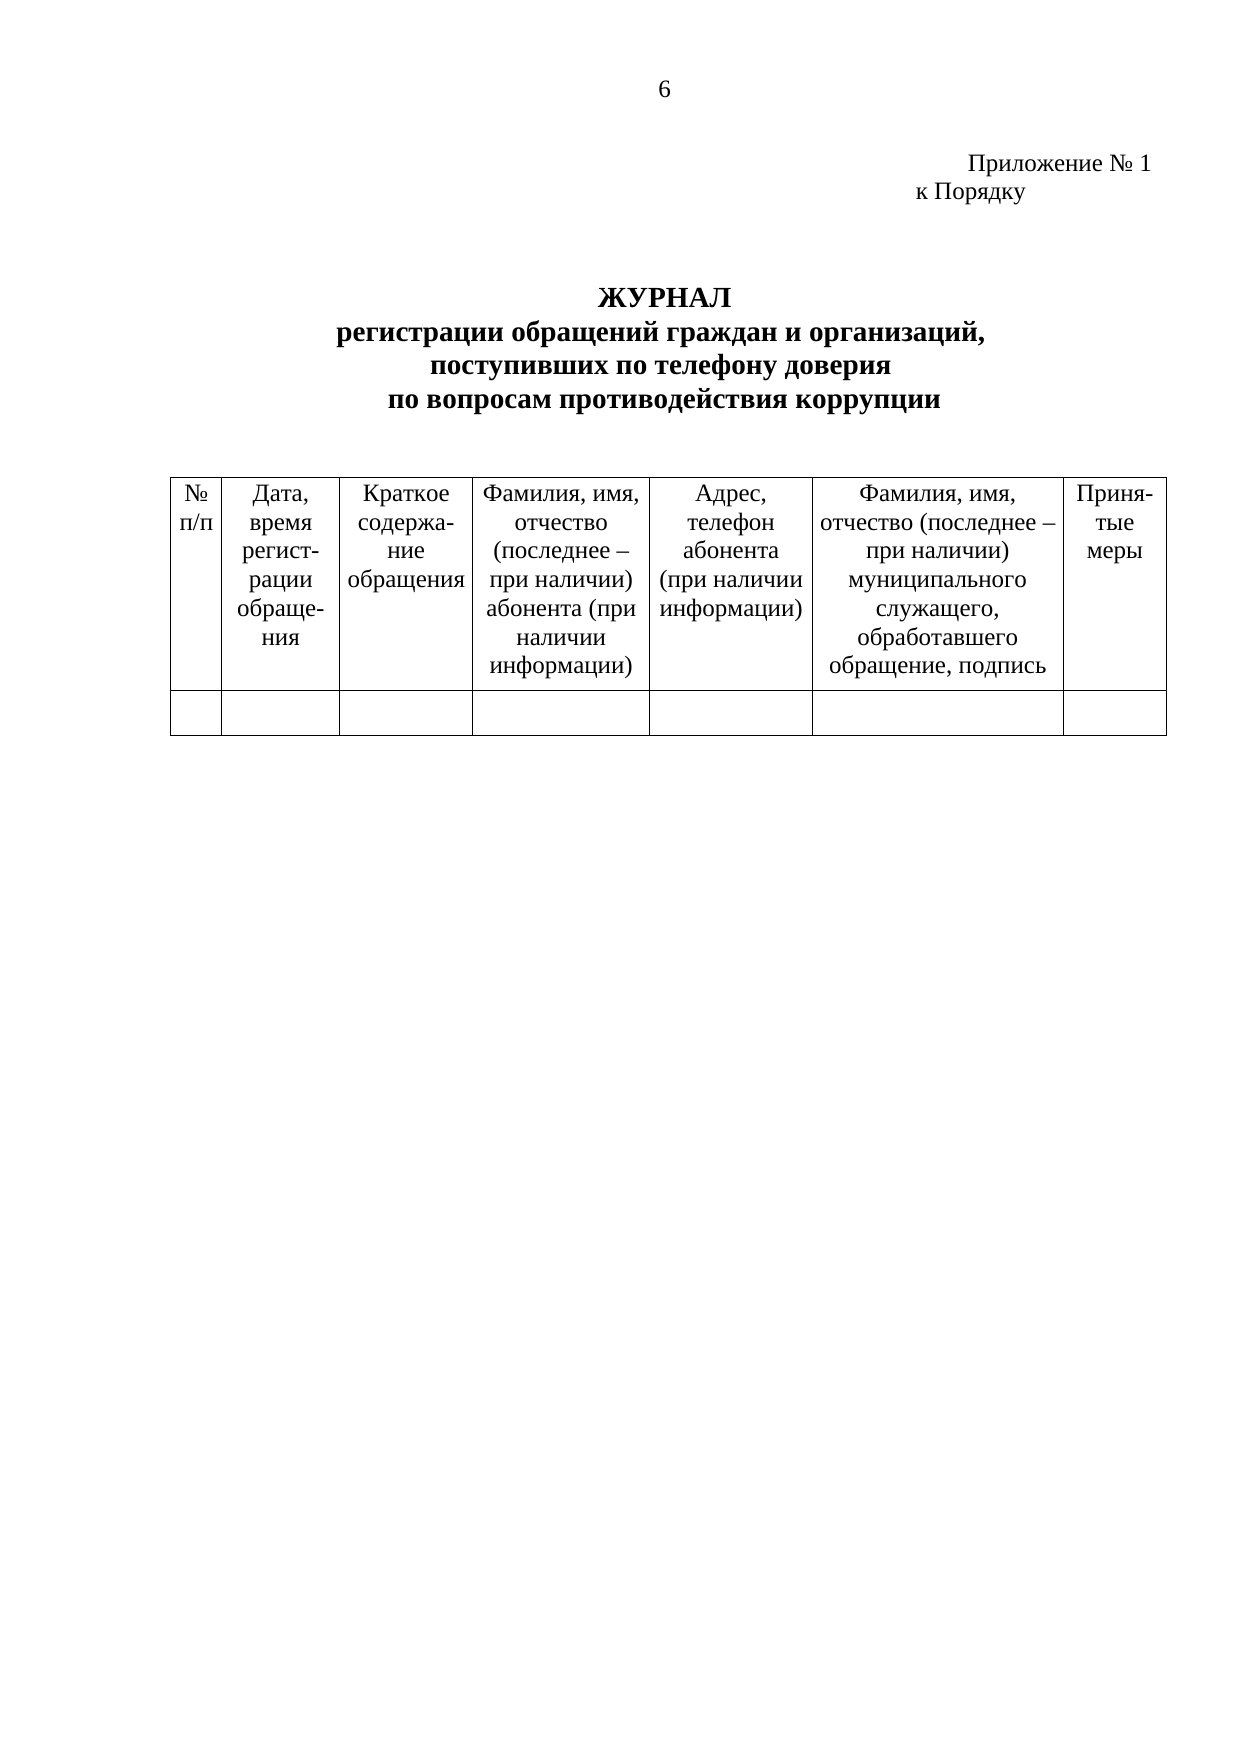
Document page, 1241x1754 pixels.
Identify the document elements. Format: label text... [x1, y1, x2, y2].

table_header Дата, время регист-рации обраще-ния [222, 478, 339, 690]
table_cell [473, 691, 649, 735]
table_header Приня-тые меры [1064, 478, 1166, 690]
text к Порядку [916, 176, 1152, 205]
table_header № п/п [171, 478, 221, 690]
text Приложение № 1 [916, 148, 1152, 176]
table_header Адрес, телефон абонента (при наличии информации) [650, 478, 812, 690]
table_cell [340, 691, 472, 735]
text ЖУРНАЛ [177, 280, 1152, 314]
table_header Фамилия, имя, отчество (последнее – при наличии) абонента (при наличии информации) [473, 478, 649, 690]
table_cell [171, 691, 221, 735]
table_cell [813, 691, 1063, 735]
text регистрации обращений граждан и организаций, поступивших по телефону доверия по вопросам противодействия коррупции [177, 314, 1152, 414]
table_cell [222, 691, 339, 735]
table_cell [650, 691, 812, 735]
table_cell [1064, 691, 1166, 735]
table_header Фамилия, имя, отчество (последнее – при наличии) муниципального служащего, обработавшего обращение, подпись [813, 478, 1063, 690]
table_header Краткое содержа-ние обращения [340, 478, 472, 690]
